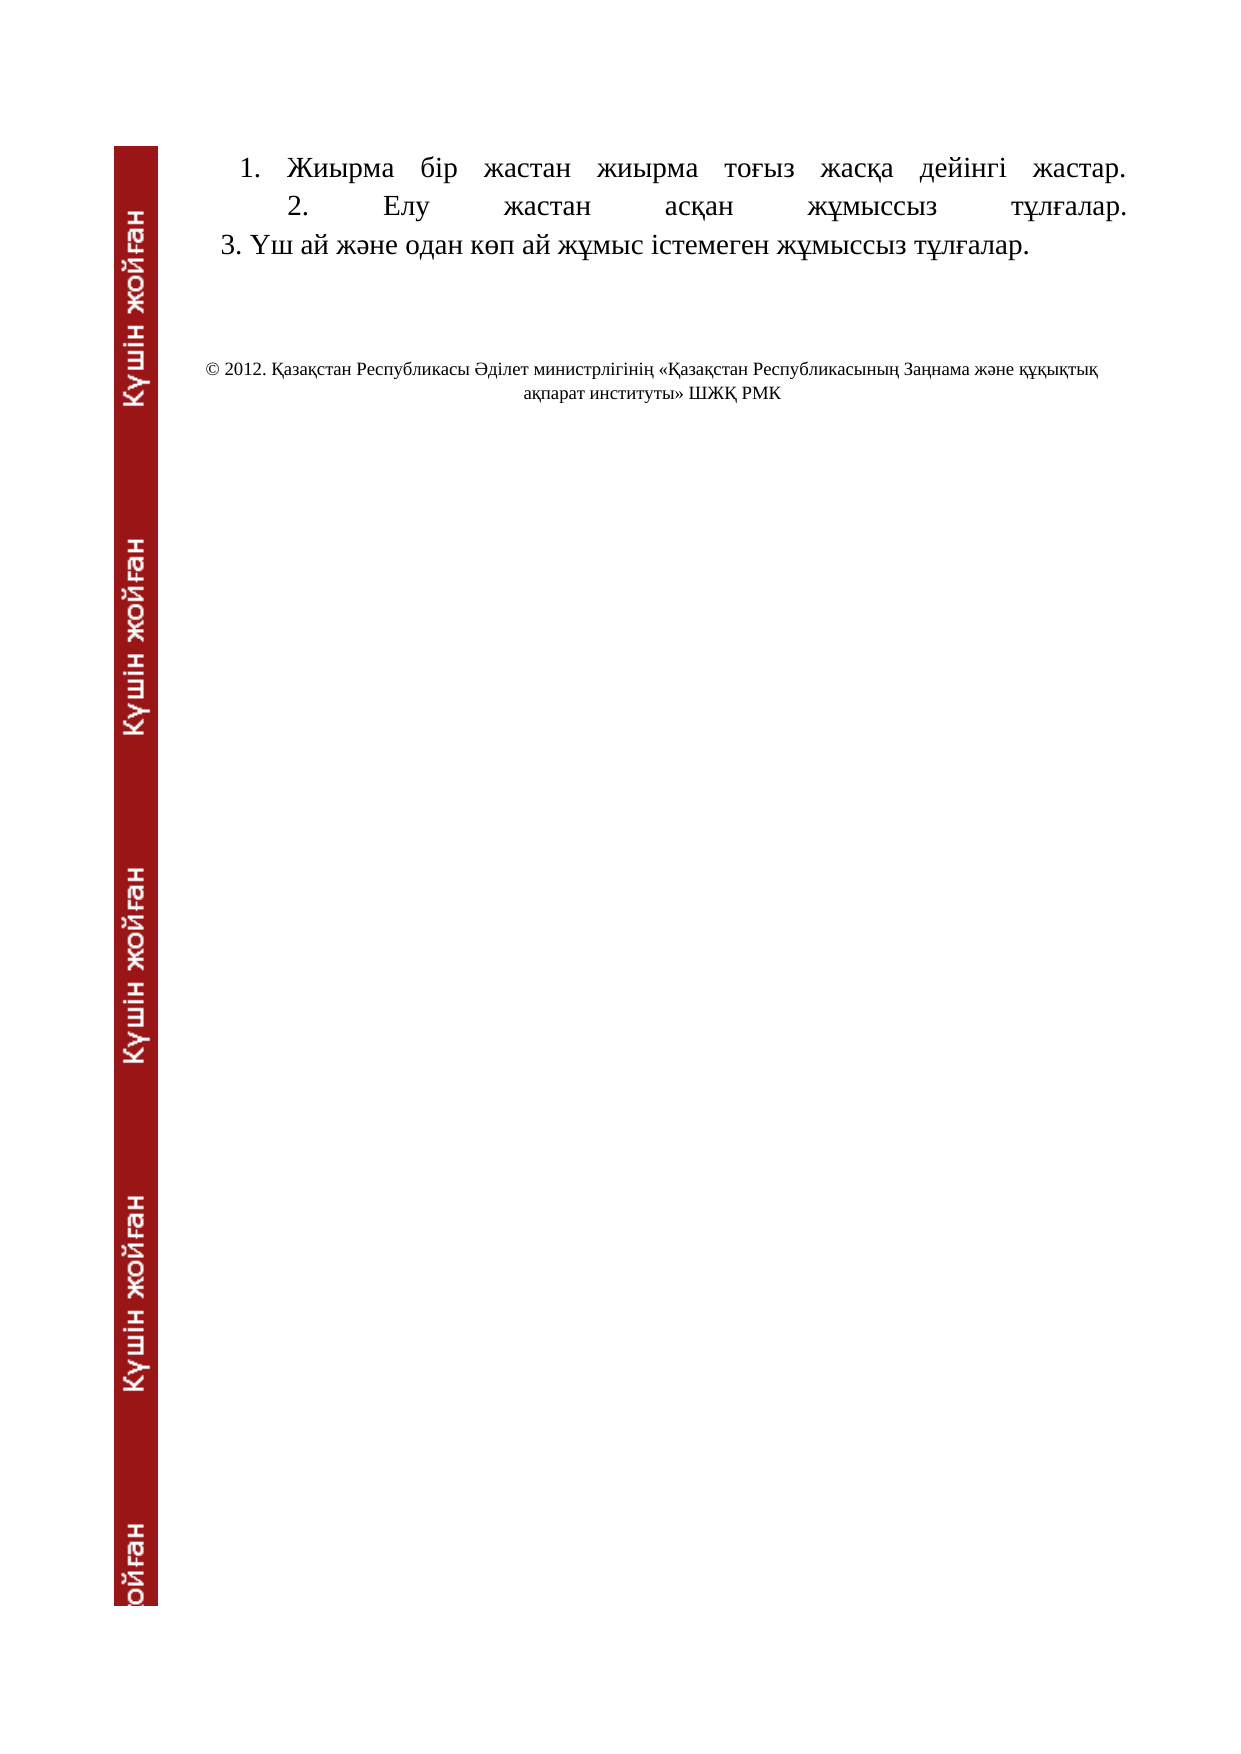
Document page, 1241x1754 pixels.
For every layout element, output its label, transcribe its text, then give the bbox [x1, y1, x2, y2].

text © 2012. Қазақстан Республикасы Әділет министрлігінің «Қазақстан Республикасының Заңнама және құқықтық ақпарат институты» ШЖҚ РМК [112, 357, 1128, 404]
text 1. Жиырма бір жастан жиырма тоғыз жасқа дейінгі жастар. 2. Елу жастан асқан жұмыссыз тұлғалар. 3. Үш ай және одан көп ай жұмыс iстемеген жұмыссыз тұлғалар. [112, 150, 1128, 261]
picture [114, 404, 158, 1606]
picture [114, 146, 158, 150]
picture [114, 261, 158, 357]
